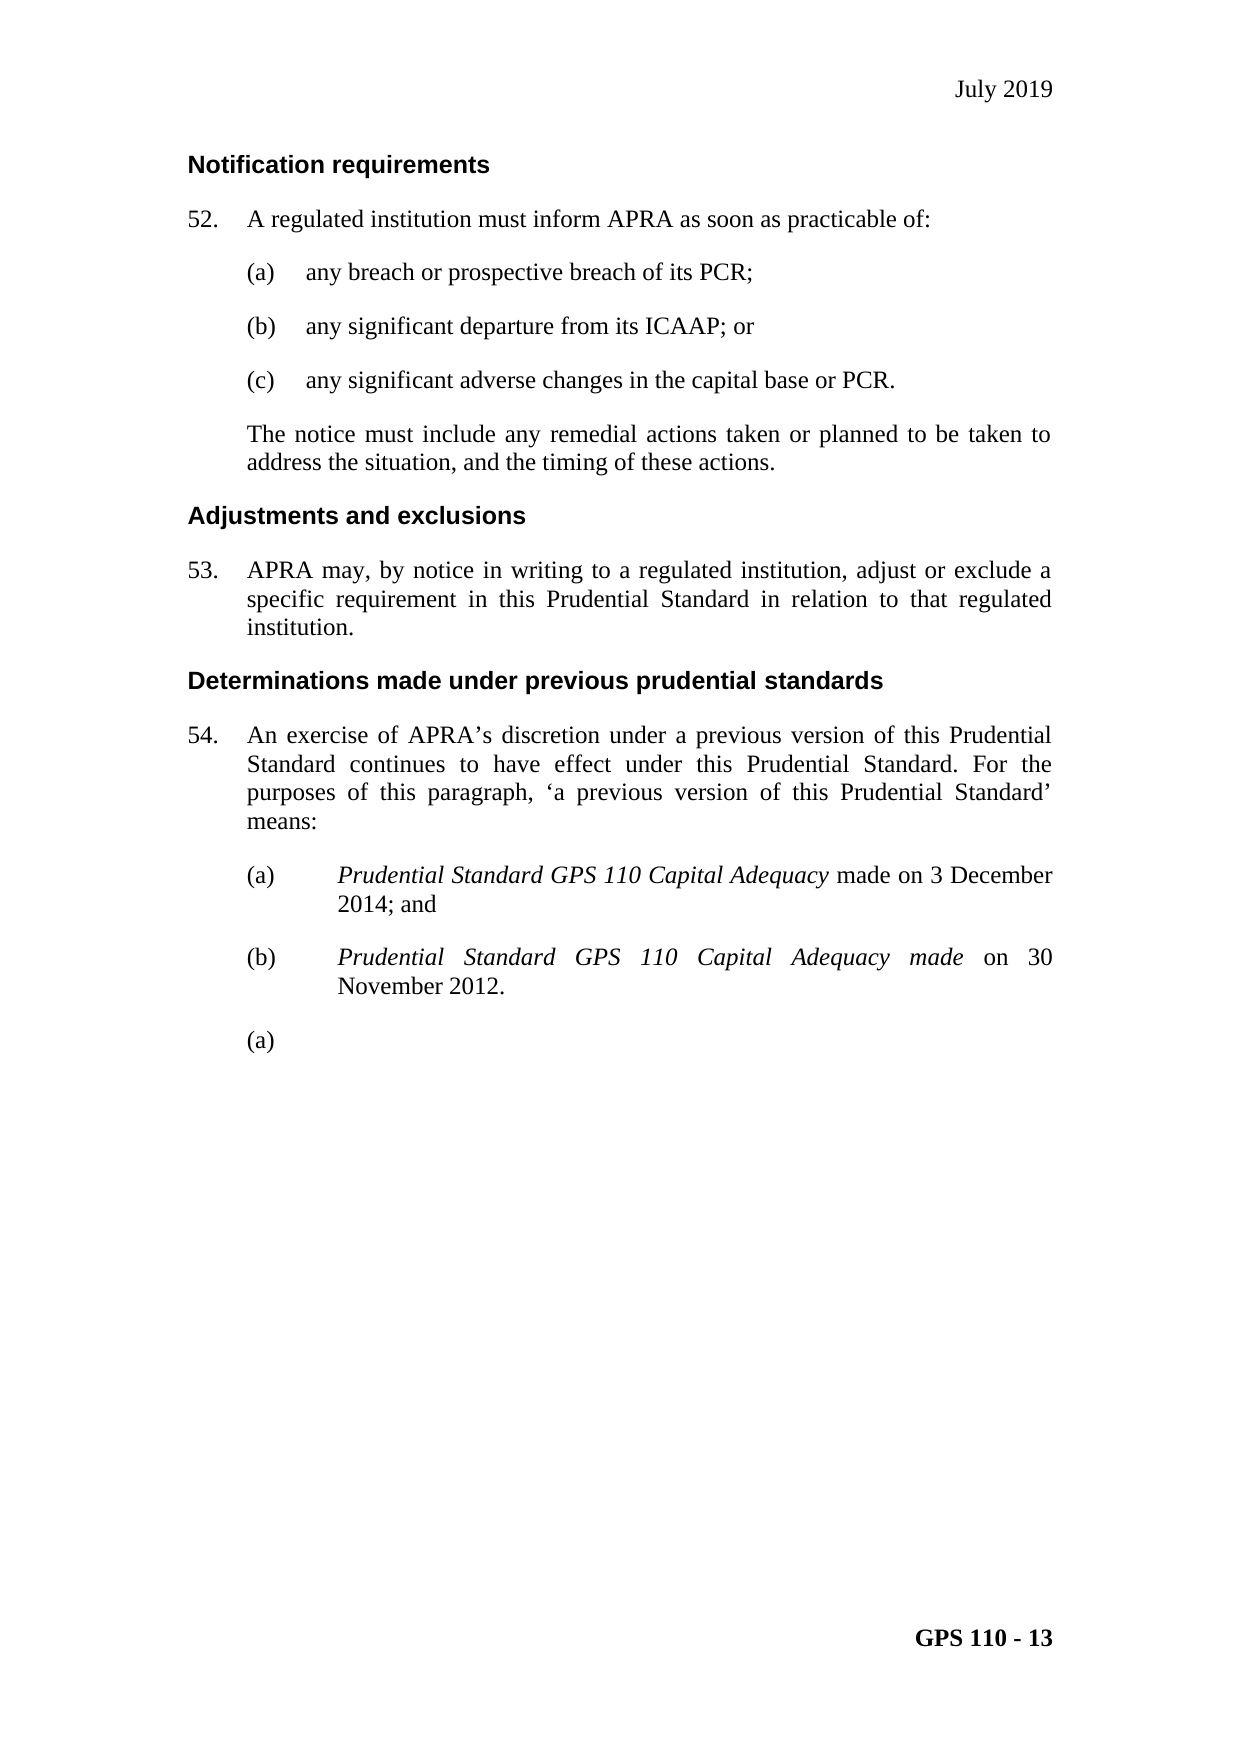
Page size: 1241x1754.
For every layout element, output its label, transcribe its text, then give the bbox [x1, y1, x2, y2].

subtitle Determinations made under previous prudential standards [187, 666, 1053, 695]
text A regulated institution must inform APRA as soon as practicable of: [187, 204, 1053, 232]
text APRA may, by notice in writing to a regulated institution, adjust or exclude a specific requirement in this Prudential Standard in relation to that regulated institution. [187, 555, 1053, 641]
list Prudential Standard GPS 110 Capital Adequacy made on 3 December 2014; and [247, 860, 1053, 917]
list An exercise of APRA’s discretion under a previous version of this Prudential Standard continues to have effect under this Prudential Standard. For the purposes of this paragraph, ‘a previous version of this Prudential Standard’ means: [187, 720, 1053, 835]
list any significant departure from its ICAAP; or [247, 311, 1053, 340]
list any breach or prospective breach of its PCR; [247, 257, 1053, 286]
list any significant adverse changes in the capital base or PCR. [247, 365, 1053, 394]
list Prudential Standard GPS 110 Capital Adequacy made on 30 November 2012. [247, 942, 1053, 1000]
subtitle Notification requirements [187, 150, 1053, 179]
list The notice must include any remedial actions taken or planned to be taken to address the situation, and the timing of these actions. [247, 419, 1053, 476]
subtitle Adjustments and exclusions [187, 501, 1053, 530]
